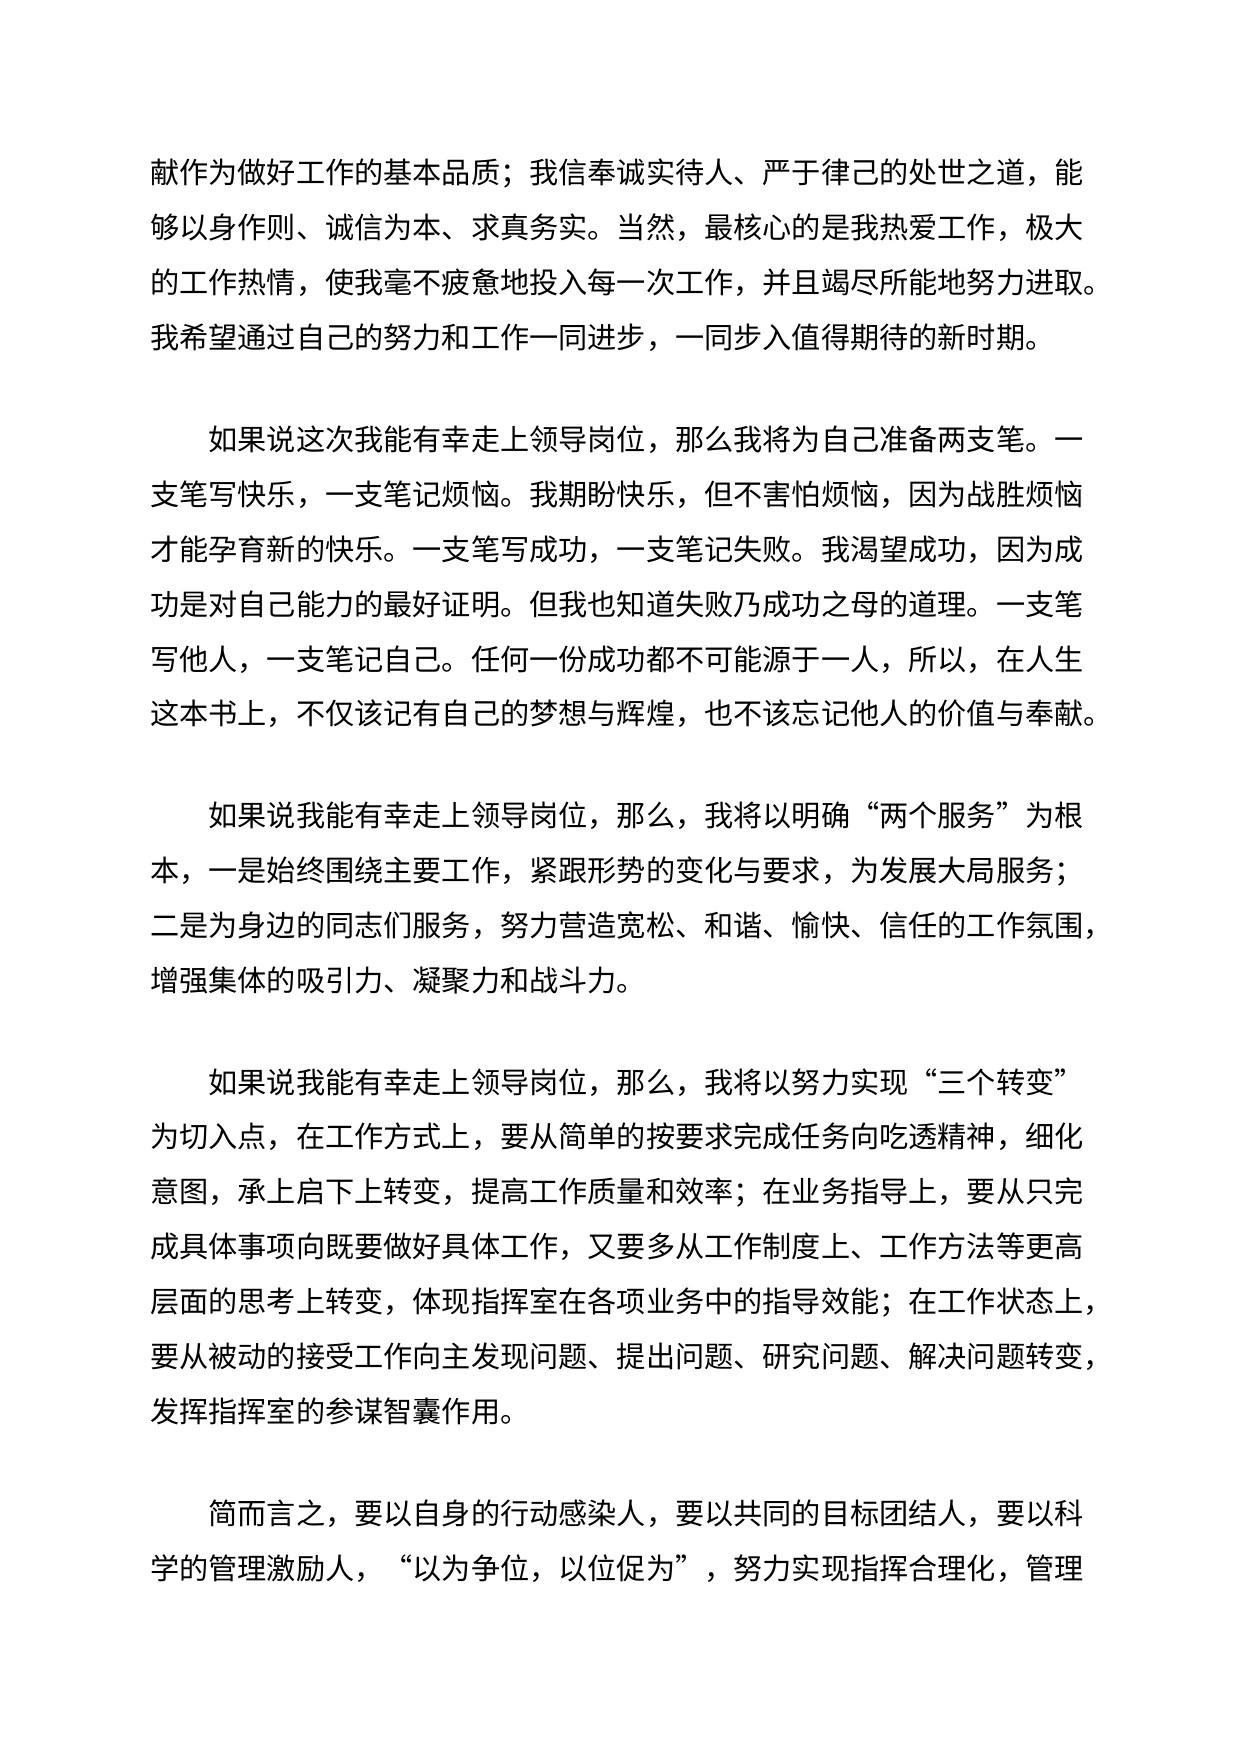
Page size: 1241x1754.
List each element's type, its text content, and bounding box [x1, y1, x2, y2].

text 如果说我能有幸走上领导岗位，那么，我将以努力实现“三个转变”为切入点，在工作方式上，要从简单的按要求完成任务向吃透精神，细化意图，承上启下上转变，提高工作质量和效率；在业务指导上，要从只完成具体事项向既要做好具体工作，又要多从工作制度上、工作方法等更高层面的思考上转变，体现指挥室在各项业务中的指导效能；在工作状态上，要从被动的接受工作向主发现问题、提出问题、研究问题、解决问题转变，发挥指挥室的参谋智囊作用。 [150, 1059, 1090, 1431]
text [150, 1490, 1090, 1587]
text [150, 150, 1090, 357]
text 如果说这次我能有幸走上领导岗位，那么我将为自己准备两支笔。一支笔写快乐，一支笔记烦恼。我期盼快乐，但不害怕烦恼，因为战胜烦恼才能孕育新的快乐。一支笔写成功，一支笔记失败。我渴望成功，因为成功是对自己能力的最好证明。但我也知道失败乃成功之母的道理。一支笔写他人，一支笔记自己。任何一份成功都不可能源于一人，所以，在人生这本书上，不仅该记有自己的梦想与辉煌，也不该忘记他人的价值与奉献。 [150, 416, 1090, 733]
text 如果说我能有幸走上领导岗位，那么，我将以明确“两个服务”为根本，一是始终围绕主要工作，紧跟形势的变化与要求，为发展大局服务；二是为身边的同志们服务，努力营造宽松、和谐、愉快、信任的工作氛围，增强集体的吸引力、凝聚力和战斗力。 [150, 793, 1090, 1000]
